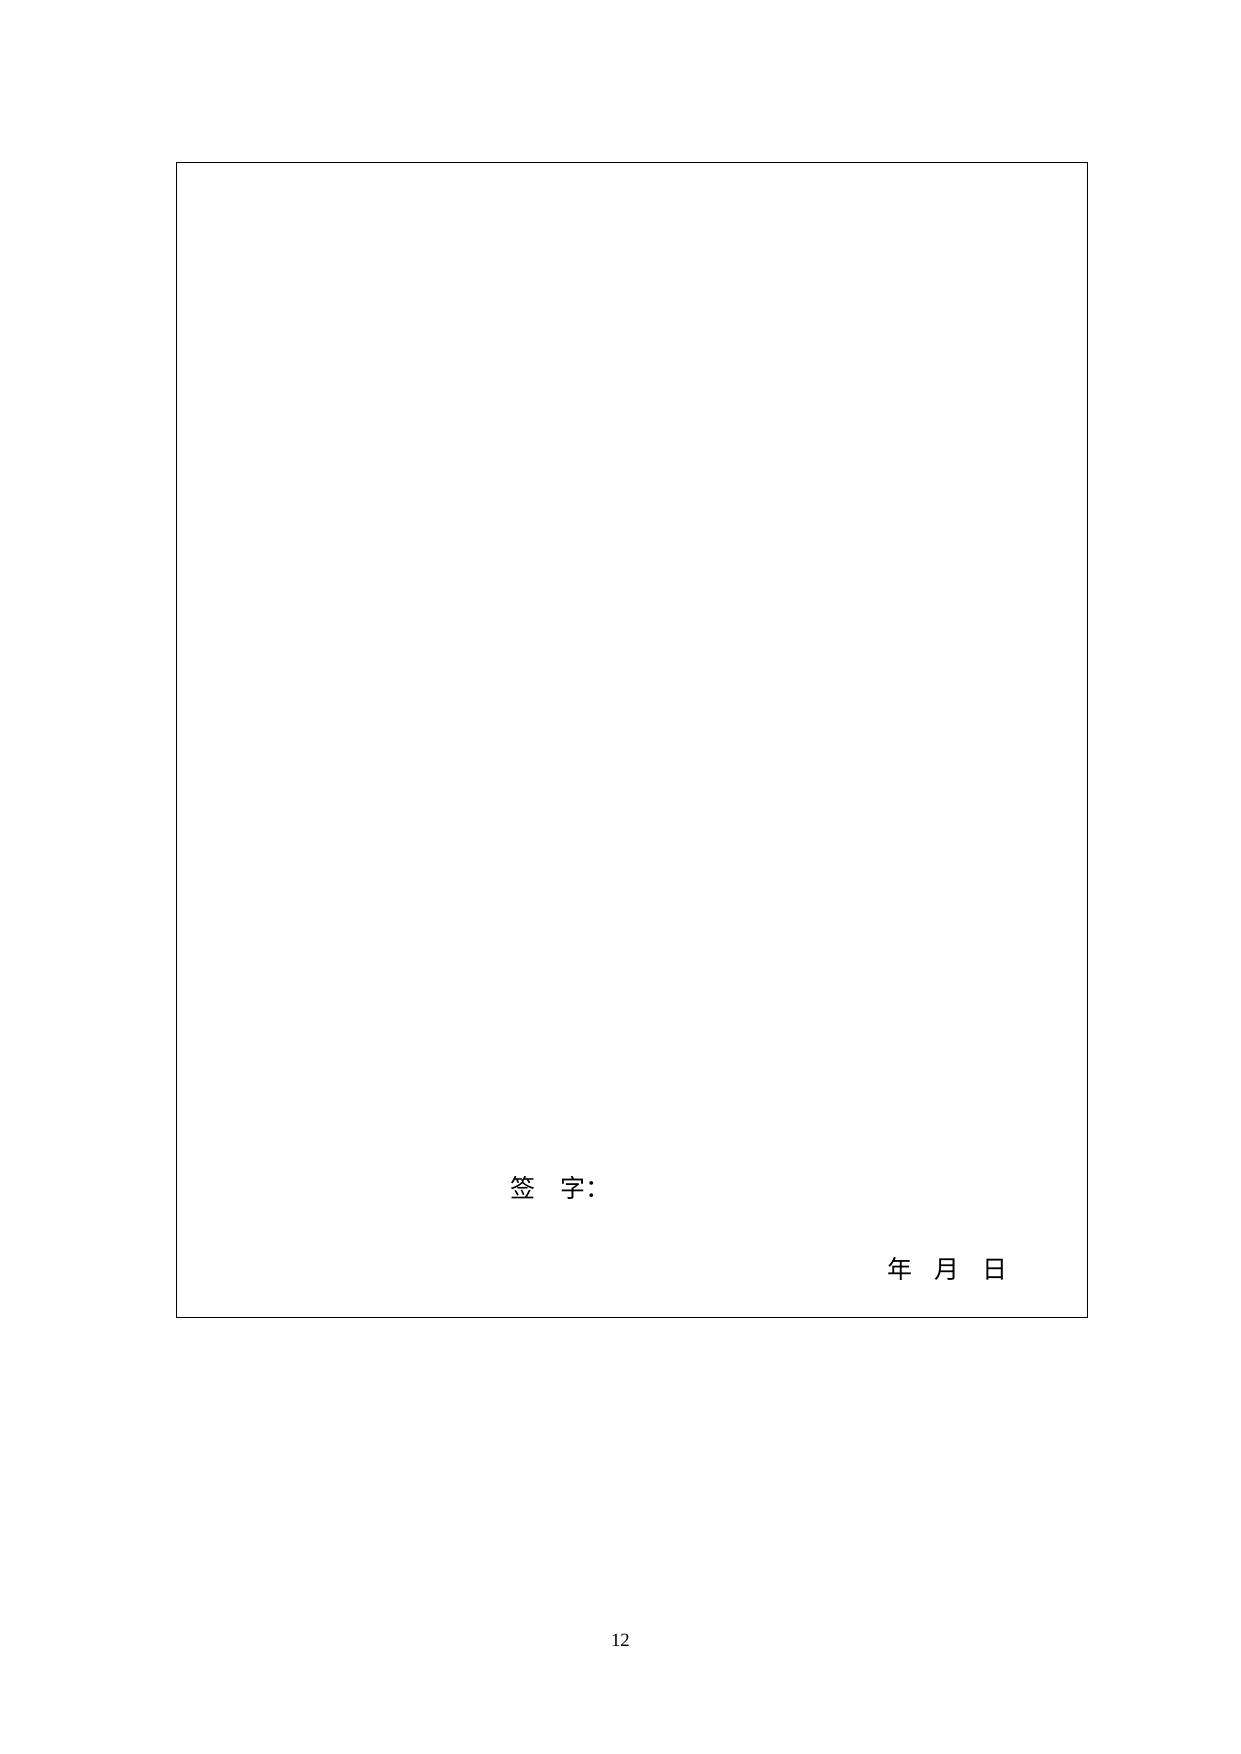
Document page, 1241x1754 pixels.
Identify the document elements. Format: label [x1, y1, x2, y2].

table_cell [177, 163, 1087, 1317]
